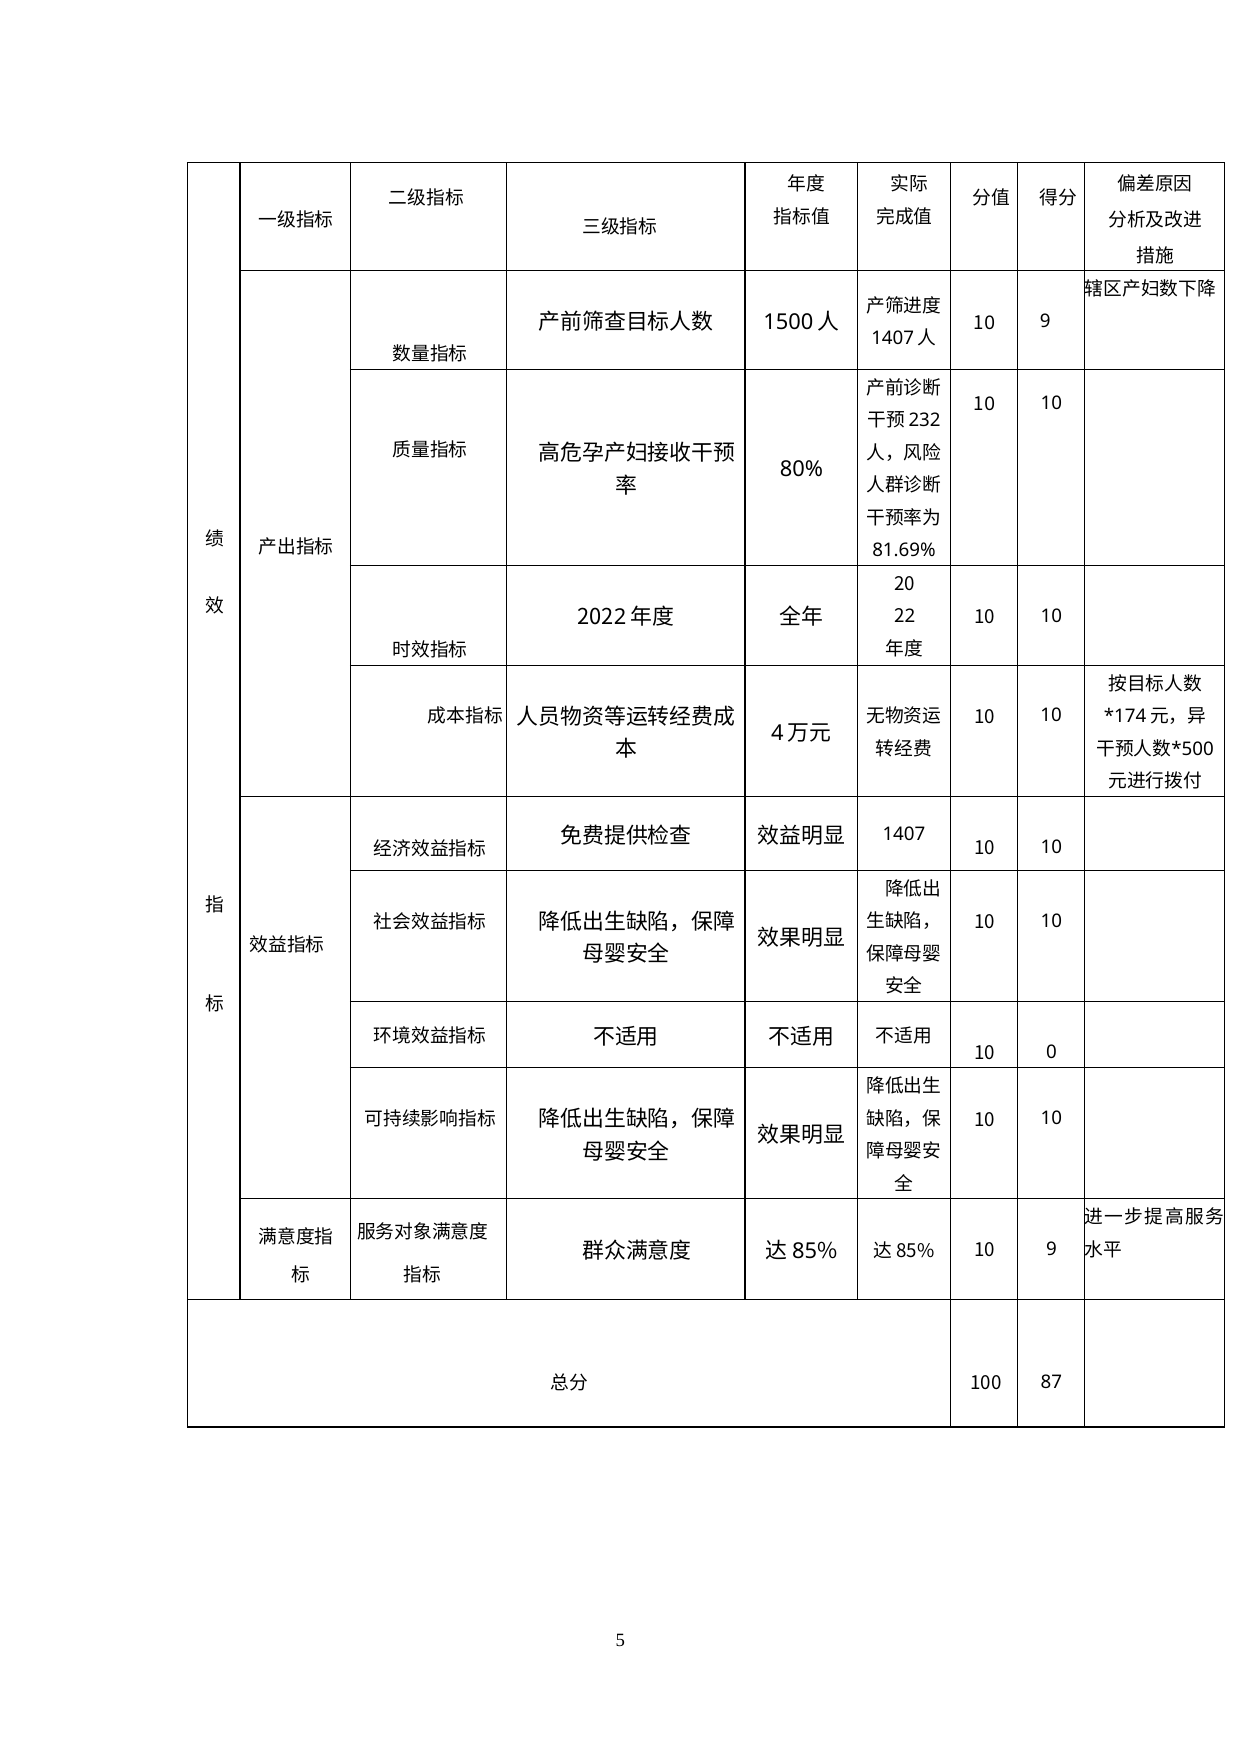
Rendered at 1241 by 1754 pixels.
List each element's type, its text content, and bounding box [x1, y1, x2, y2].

table_cell 环境效益指标 [351, 1002, 506, 1067]
table_cell [1085, 871, 1224, 1001]
table_cell 分值 [951, 163, 1017, 270]
table_cell [1085, 1300, 1224, 1426]
table_cell 10 [951, 370, 1017, 565]
table_cell 群众满意度 [507, 1199, 744, 1299]
table_cell 成本指标 [351, 666, 506, 796]
table_cell 10 [951, 566, 1017, 664]
table_cell 10 [1018, 1068, 1084, 1198]
table_cell 2022年度 [858, 566, 950, 664]
table_cell 10 [1018, 566, 1084, 664]
table_cell [1085, 1002, 1224, 1067]
table_cell [1085, 1068, 1224, 1198]
table_cell 10 [1018, 370, 1084, 565]
table_cell 降低出生缺陷，保障母婴安全 [507, 1068, 744, 1198]
table_cell 免费提供检查 [507, 797, 744, 870]
table_cell 80% [746, 370, 857, 565]
table_cell 效果明显 [746, 1068, 857, 1198]
table_cell 可持续影响指标 [351, 1068, 506, 1198]
table_cell 不适用 [858, 1002, 950, 1067]
table_cell 降低出生缺陷，保障母婴安全 [858, 871, 950, 1001]
table_cell 全年 [746, 566, 857, 664]
table_cell 4万元 [746, 666, 857, 796]
table_cell 无物资运转经费 [858, 666, 950, 796]
table_cell 一级指标 [241, 163, 350, 270]
table_cell 不适用 [507, 1002, 744, 1067]
table_cell 100 [951, 1300, 1017, 1426]
table_cell 质量指标 [351, 370, 506, 565]
table_cell 按目标人数*174元，异干预人数*500元进行拨付 [1085, 666, 1224, 796]
table_cell [1085, 566, 1224, 664]
table_cell 二级指标 [351, 163, 506, 270]
table_cell 10 [951, 1199, 1017, 1299]
table_cell [1085, 370, 1224, 565]
table_cell 10 [951, 1002, 1017, 1067]
table_cell 1500人 [746, 271, 857, 369]
table_cell 时效指标 [351, 566, 506, 664]
table_cell 经济效益指标 [351, 797, 506, 870]
table_cell 10 [951, 871, 1017, 1001]
table_cell 总分 [188, 1300, 950, 1426]
table_cell 1407 [858, 797, 950, 870]
table_cell 绩 效 指 标 [188, 163, 239, 1299]
table_cell 三级指标 [507, 163, 744, 270]
table_cell 10 [951, 1068, 1017, 1198]
table_cell 辖区产妇数下降 [1085, 271, 1224, 369]
table_cell 服务对象满意度指标 [351, 1199, 506, 1299]
table_cell 进一步提高服务水平 [1085, 1199, 1224, 1299]
table_cell 实际完成值 [858, 163, 950, 270]
table_cell 9 [1018, 1199, 1084, 1299]
table_cell 9 [1018, 271, 1084, 369]
table_cell 达85% [858, 1199, 950, 1299]
table_cell 产筛进度1407人 [858, 271, 950, 369]
table_cell 10 [951, 271, 1017, 369]
table_cell 不适用 [746, 1002, 857, 1067]
table_cell 10 [951, 797, 1017, 870]
table_cell 效益指标 [241, 797, 350, 1198]
table_cell 偏差原因 分析及改进 措施 [1085, 163, 1224, 270]
table_cell 87 [1018, 1300, 1084, 1426]
table_cell 降低出生缺陷，保障母婴安全 [858, 1068, 950, 1198]
table_cell 2022年度 [507, 566, 744, 664]
table_cell 效果明显 [746, 871, 857, 1001]
table_cell 得分 [1018, 163, 1084, 270]
table_cell 满意度指标 [241, 1199, 350, 1299]
table_cell 数量指标 [351, 271, 506, 369]
table_cell 10 [1018, 797, 1084, 870]
table_cell [1085, 797, 1224, 870]
table_cell 人员物资等运转经费成本 [507, 666, 744, 796]
table_cell 0 [1018, 1002, 1084, 1067]
table_cell 10 [1018, 871, 1084, 1001]
table_cell 产前诊断干预232人，风险人群诊断干预率为81.69% [858, 370, 950, 565]
table_cell 降低出生缺陷，保障母婴安全 [507, 871, 744, 1001]
table_cell 10 [951, 666, 1017, 796]
table_cell 高危孕产妇接收干预率 [507, 370, 744, 565]
table_cell 10 [1018, 666, 1084, 796]
table_cell 达85% [746, 1199, 857, 1299]
table_cell 社会效益指标 [351, 871, 506, 1001]
table_cell 效益明显 [746, 797, 857, 870]
table_cell 年度指标值 [746, 163, 857, 270]
table_cell 产出指标 [241, 271, 350, 796]
table_cell 产前筛查目标人数 [507, 271, 744, 369]
